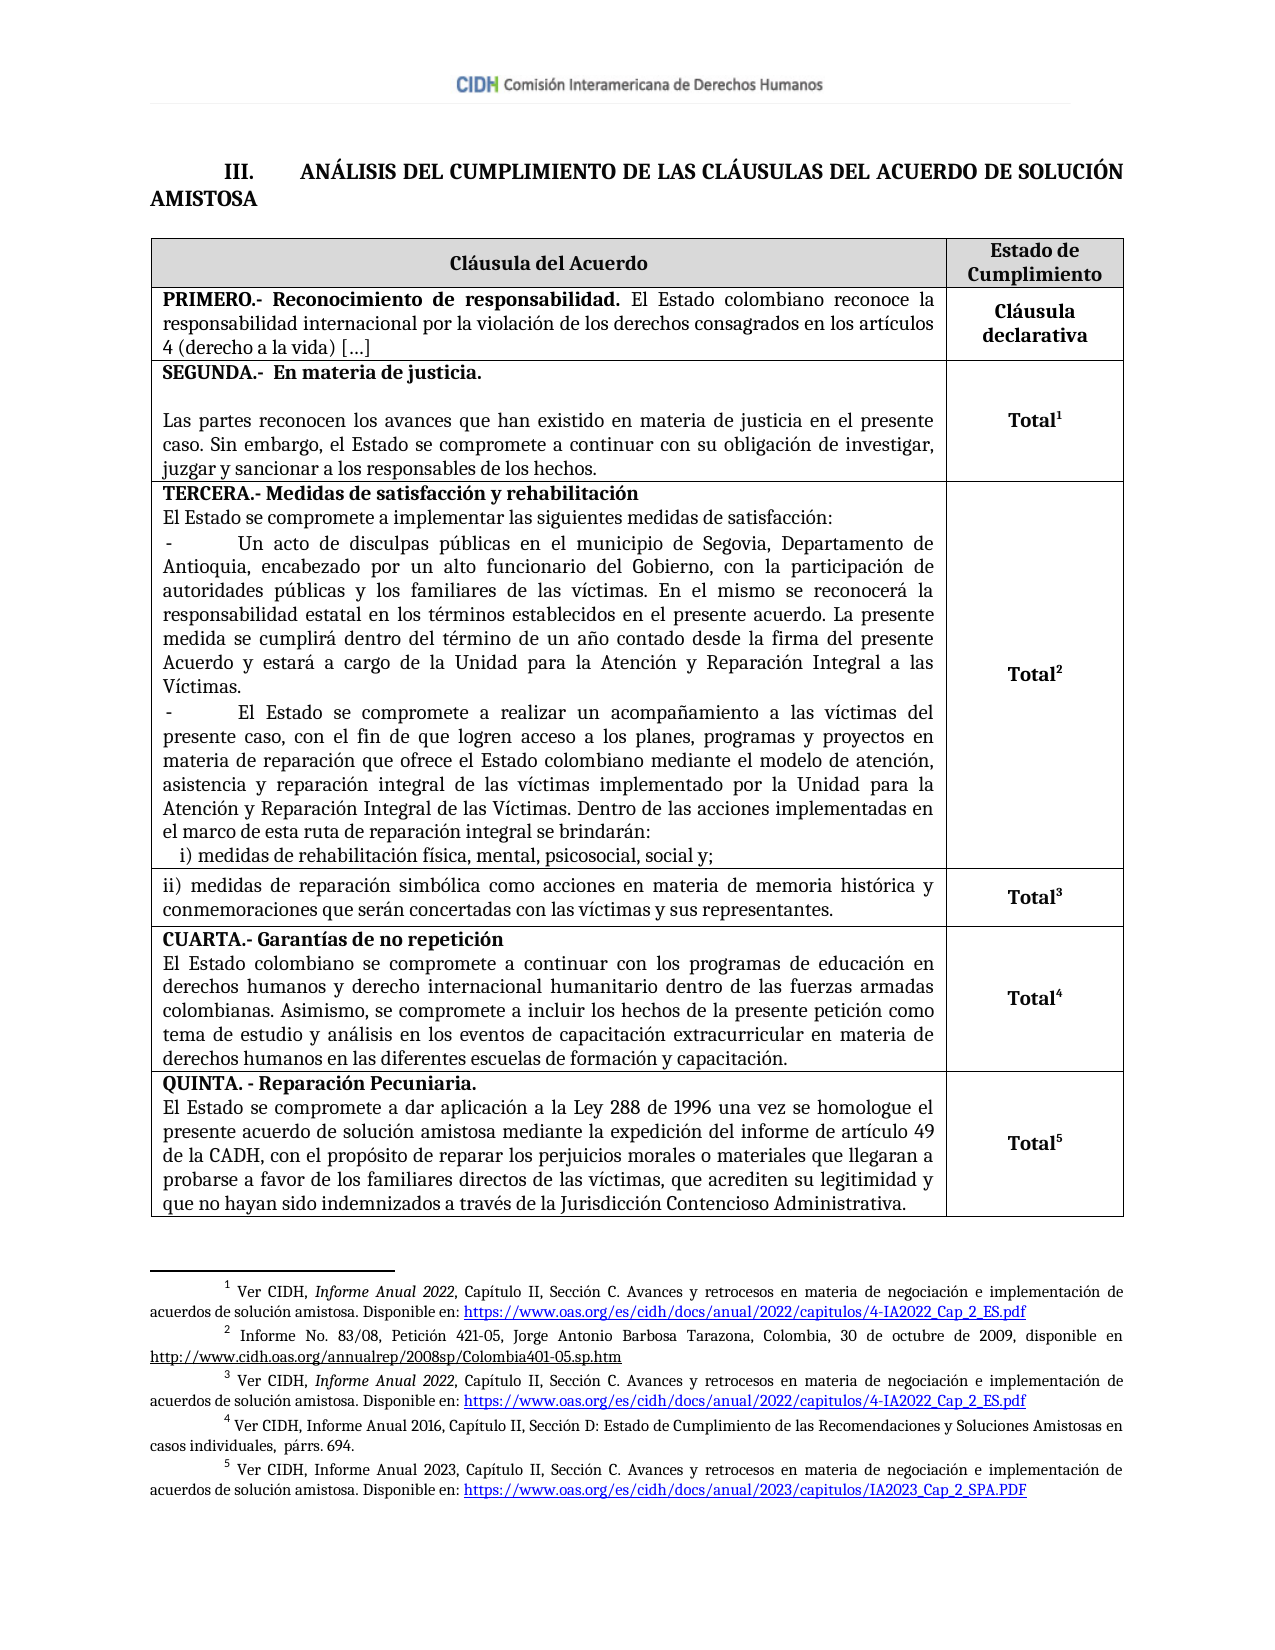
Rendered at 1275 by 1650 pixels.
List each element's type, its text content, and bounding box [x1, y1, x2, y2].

table_cell CUARTA.- Garantías de no repetición El Estado colombiano se compromete a continuar con los programas de educación en derechos humanos y derecho internacional humanitario dentro de las fuerzas armadas colombianas. Asimismo, se compromete a incluir los hechos de la presente petición como tema de estudio y análisis en los eventos de capacitación extracurricular en materia de derechos humanos en las diferentes escuelas de formación y capacitación. [152, 927, 946, 1071]
table_cell Total [947, 927, 1123, 1071]
table_cell ii) medidas de reparación simbólica como acciones en materia de memoria histórica y conmemoraciones que serán concertadas con las víctimas y sus representantes. [152, 869, 946, 926]
table_cell Total [947, 869, 1123, 926]
table_cell Total [947, 482, 1123, 868]
list ANÁLISIS DEL CUMPLIMIENTO DE LAS CLÁUSULAS DEL ACUERDO DE SOLUCIÓN AMISTOSA [150, 159, 1125, 212]
table_cell TERCERA.- Medidas de satisfacción y rehabilitación El Estado se compromete a implementar las siguientes medidas de satisfacción: Un acto de disculpas públicas en el municipio de Segovia, Departamento de Antioquia, encabezado por un alto funcionario del Gobierno, con la participación de autoridades públicas y los familiares de las víctimas. En el mismo se reconocerá la responsabilidad estatal en los términos establecidos en el presente acuerdo. La presente medida se cumplirá dentro del término de un año contado desde la firma del presente Acuerdo y estará a cargo de la Unidad para la Atención y Reparación Integral a las Víctimas. El Estado se compromete a realizar un acompañamiento a las víctimas del presente caso, con el fin de que logren acceso a los planes, programas y proyectos en materia de reparación que ofrece el Estado colombiano mediante el modelo de atención, asistencia y reparación integral de las víctimas implementado por la Unidad para la Atención y Reparación Integral de las Víctimas. Dentro de las acciones implementadas en el marco de esta ruta de reparación integral se brindarán: i) medidas de rehabilitación física, mental, psicosocial, social y; [152, 482, 946, 868]
table_cell SEGUNDA.- En materia de justicia. Las partes reconocen los avances que han existido en materia de justicia en el presente caso. Sin embargo, el Estado se compromete a continuar con su obligación de investigar, juzgar y sancionar a los responsables de los hechos. [152, 361, 946, 481]
table_cell Total [947, 1072, 1123, 1216]
table_cell PRIMERO.- Reconocimiento de responsabilidad. El Estado colombiano reconoce la responsabilidad internacional por la violación de los derechos consagrados en los artículos 4 (derecho a la vida) […] [152, 288, 946, 360]
table_cell Total [947, 361, 1123, 481]
table_header Cláusula del Acuerdo [152, 239, 946, 287]
picture [450, 75, 826, 95]
table_cell QUINTA. - Reparación Pecuniaria. El Estado se compromete a dar aplicación a la Ley 288 de 1996 una vez se homologue el presente acuerdo de solución amistosa mediante la expedición del informe de artículo 49 de la CADH, con el propósito de reparar los perjuicios morales o materiales que llegaran a probarse a favor de los familiares directos de las víctimas, que acrediten su legitimidad y que no hayan sido indemnizados a través de la Jurisdicción Contencioso Administrativa. [152, 1072, 946, 1216]
table_header Estado de Cumplimiento [947, 239, 1123, 287]
table_cell Cláusula declarativa [947, 288, 1123, 360]
